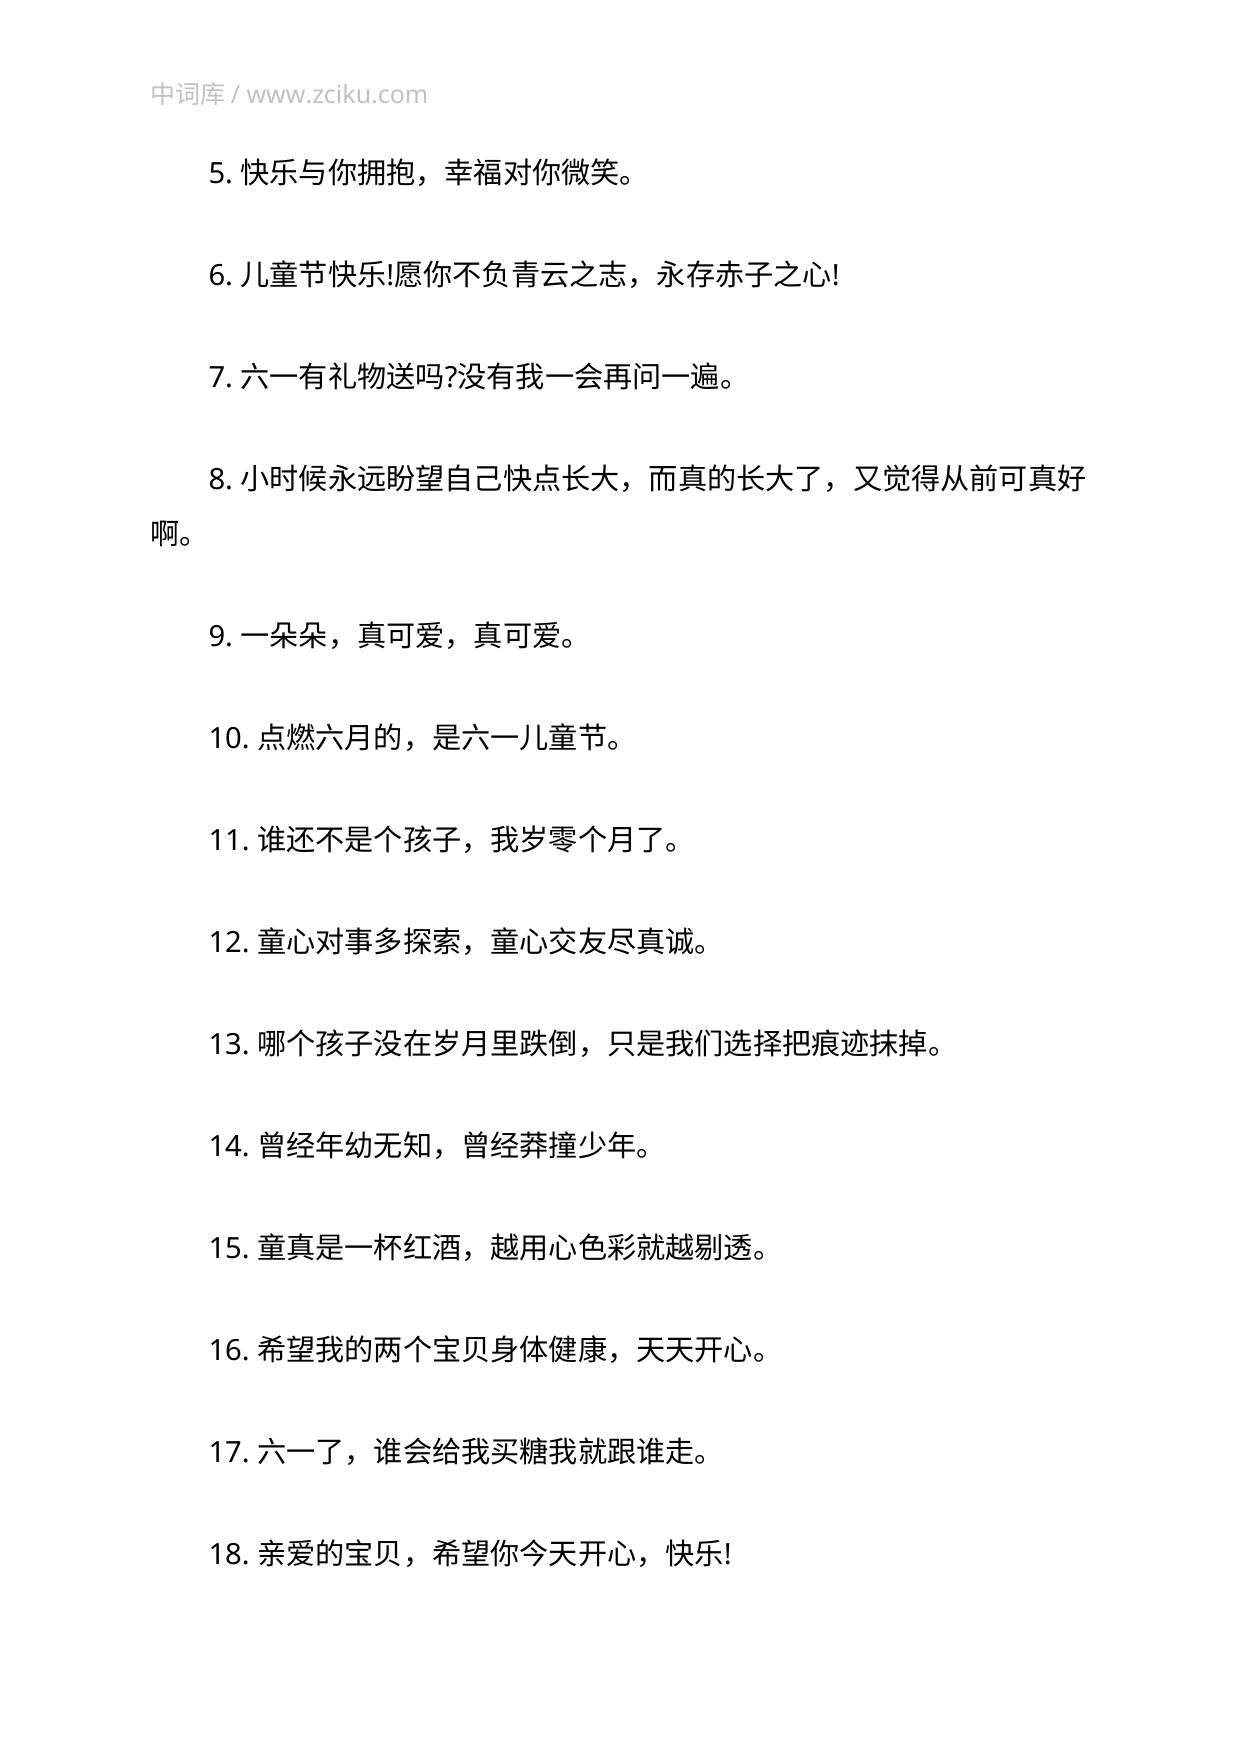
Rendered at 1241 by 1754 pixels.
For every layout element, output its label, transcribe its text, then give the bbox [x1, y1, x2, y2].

text 9. 一朵朵，真可爱，真可爱。 [150, 613, 1090, 655]
text 6. 儿童节快乐!愿你不负青云之志，永存赤子之心! [150, 252, 1090, 294]
text 11. 谁还不是个孩子，我岁零个月了。 [150, 817, 1090, 859]
text 5. 快乐与你拥抱，幸福对你微笑。 [150, 150, 1090, 192]
text 16. 希望我的两个宝贝身体健康，天天开心。 [150, 1327, 1090, 1369]
text 13. 哪个孩子没在岁月里跌倒，只是我们选择把痕迹抹掉。 [150, 1021, 1090, 1063]
text 17. 六一了，谁会给我买糖我就跟谁走。 [150, 1428, 1090, 1471]
text 18. 亲爱的宝贝，希望你今天开心，快乐! [150, 1531, 1090, 1573]
text 15. 童真是一杯红酒，越用心色彩就越剔透。 [150, 1224, 1090, 1267]
text 14. 曾经年幼无知，曾经莽撞少年。 [150, 1123, 1090, 1165]
text 8. 小时候永远盼望自己快点长大，而真的长大了，又觉得从前可真好啊。 [150, 456, 1090, 553]
text 7. 六一有礼物送吗?没有我一会再问一遍。 [150, 354, 1090, 396]
text 10. 点燃六月的，是六一儿童节。 [150, 715, 1090, 757]
text 12. 童心对事多探索，童心交友尽真诚。 [150, 919, 1090, 961]
